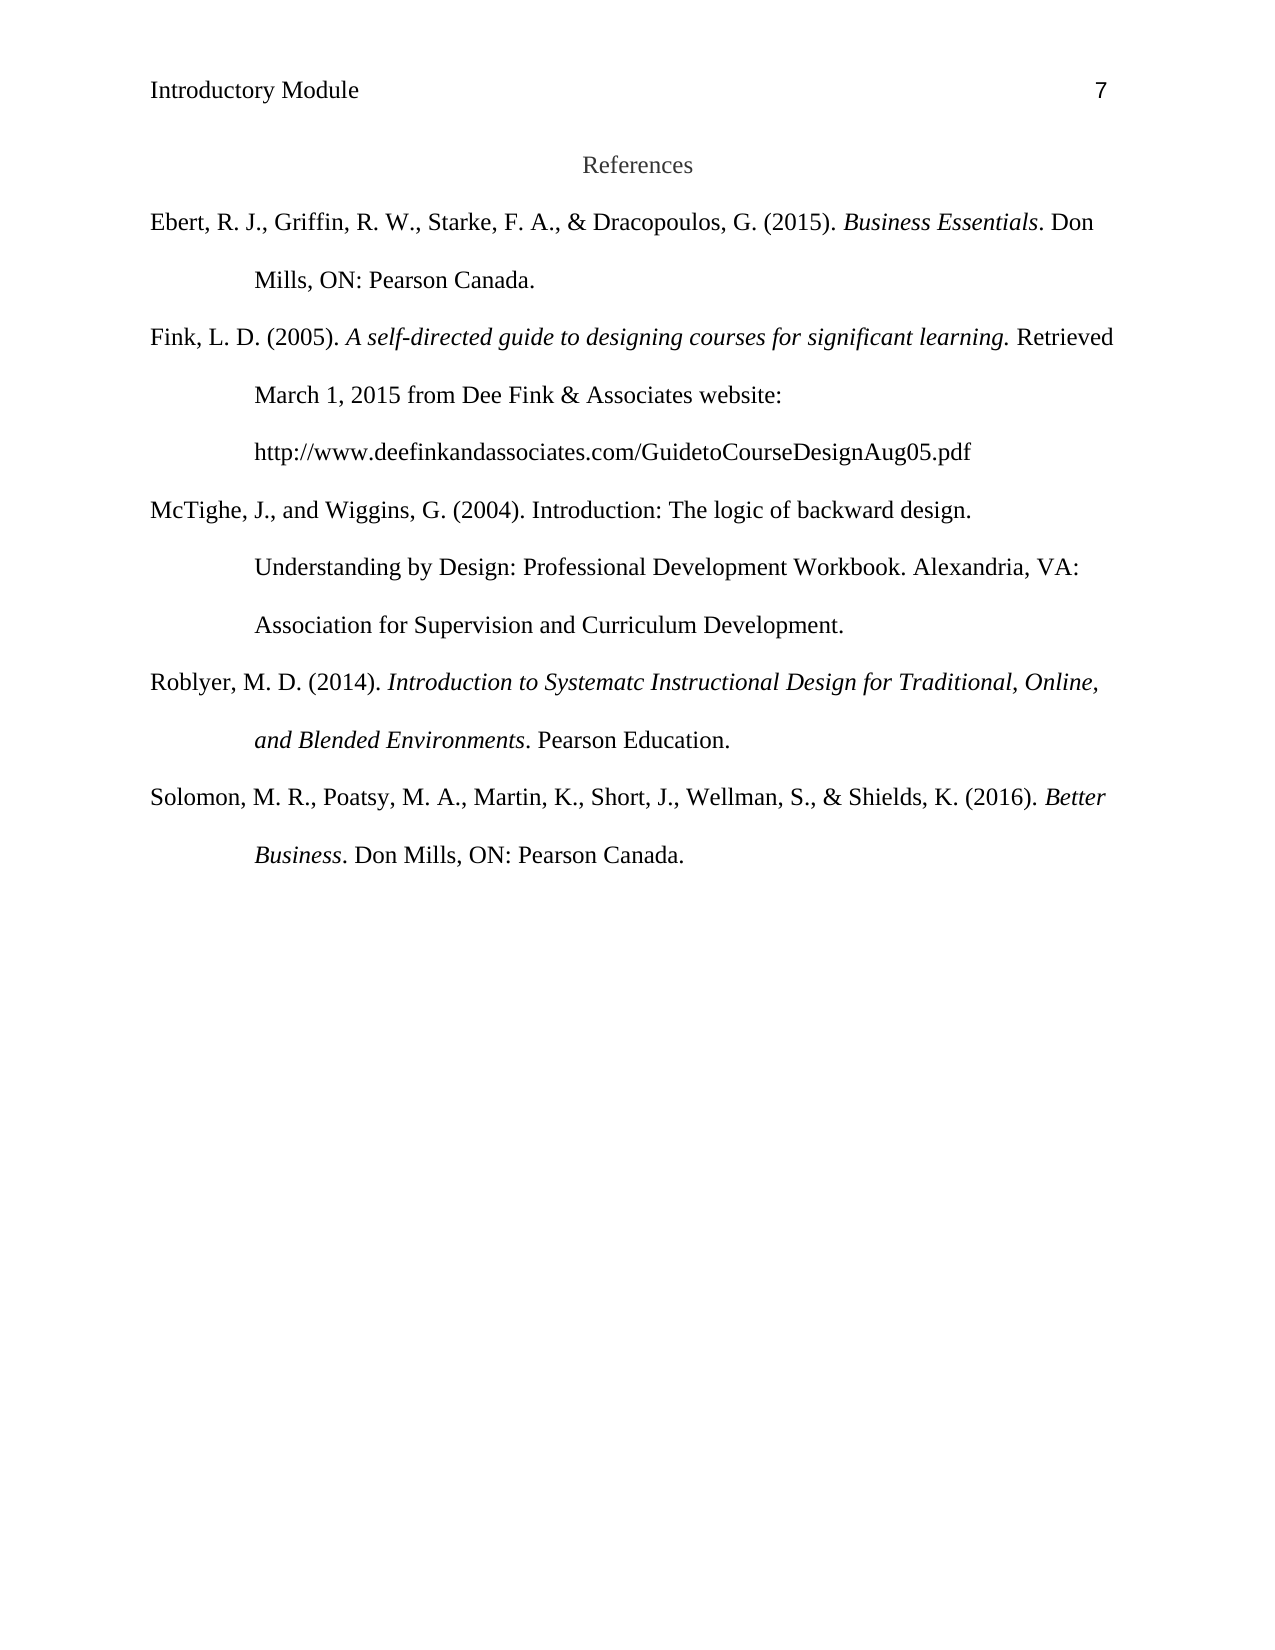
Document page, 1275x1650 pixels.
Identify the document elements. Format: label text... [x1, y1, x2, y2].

text Roblyer, M. D. (2014). Introduction to Systematc Instructional Design for Traditional, Online, and Blended Environments. Pearson Education. [150, 667, 1125, 754]
text References [150, 150, 1125, 179]
text Ebert, R. J., Griffin, R. W., Starke, F. A., & Dracopoulos, G. (2015). Business Essentials. Don Mills, ON: Pearson Canada. [150, 207, 1125, 294]
text Solomon, M. R., Poatsy, M. A., Martin, K., Short, J., Wellman, S., & Shields, K. (2016). Better Business. Don Mills, ON: Pearson Canada. [150, 782, 1125, 869]
text McTighe, J., and Wiggins, G. (2004). Introduction: The logic of backward design. Understanding by Design: Professional Development Workbook. Alexandria, VA: Association for Supervision and Curriculum Development. [150, 495, 1125, 639]
text Fink, L. D. (2005). A self-directed guide to designing courses for significant learning. Retrieved March 1, 2015 from Dee Fink & Associates website: http://www.deefinkandassociates.com/GuidetoCourseDesignAug05.pdf [150, 322, 1125, 466]
